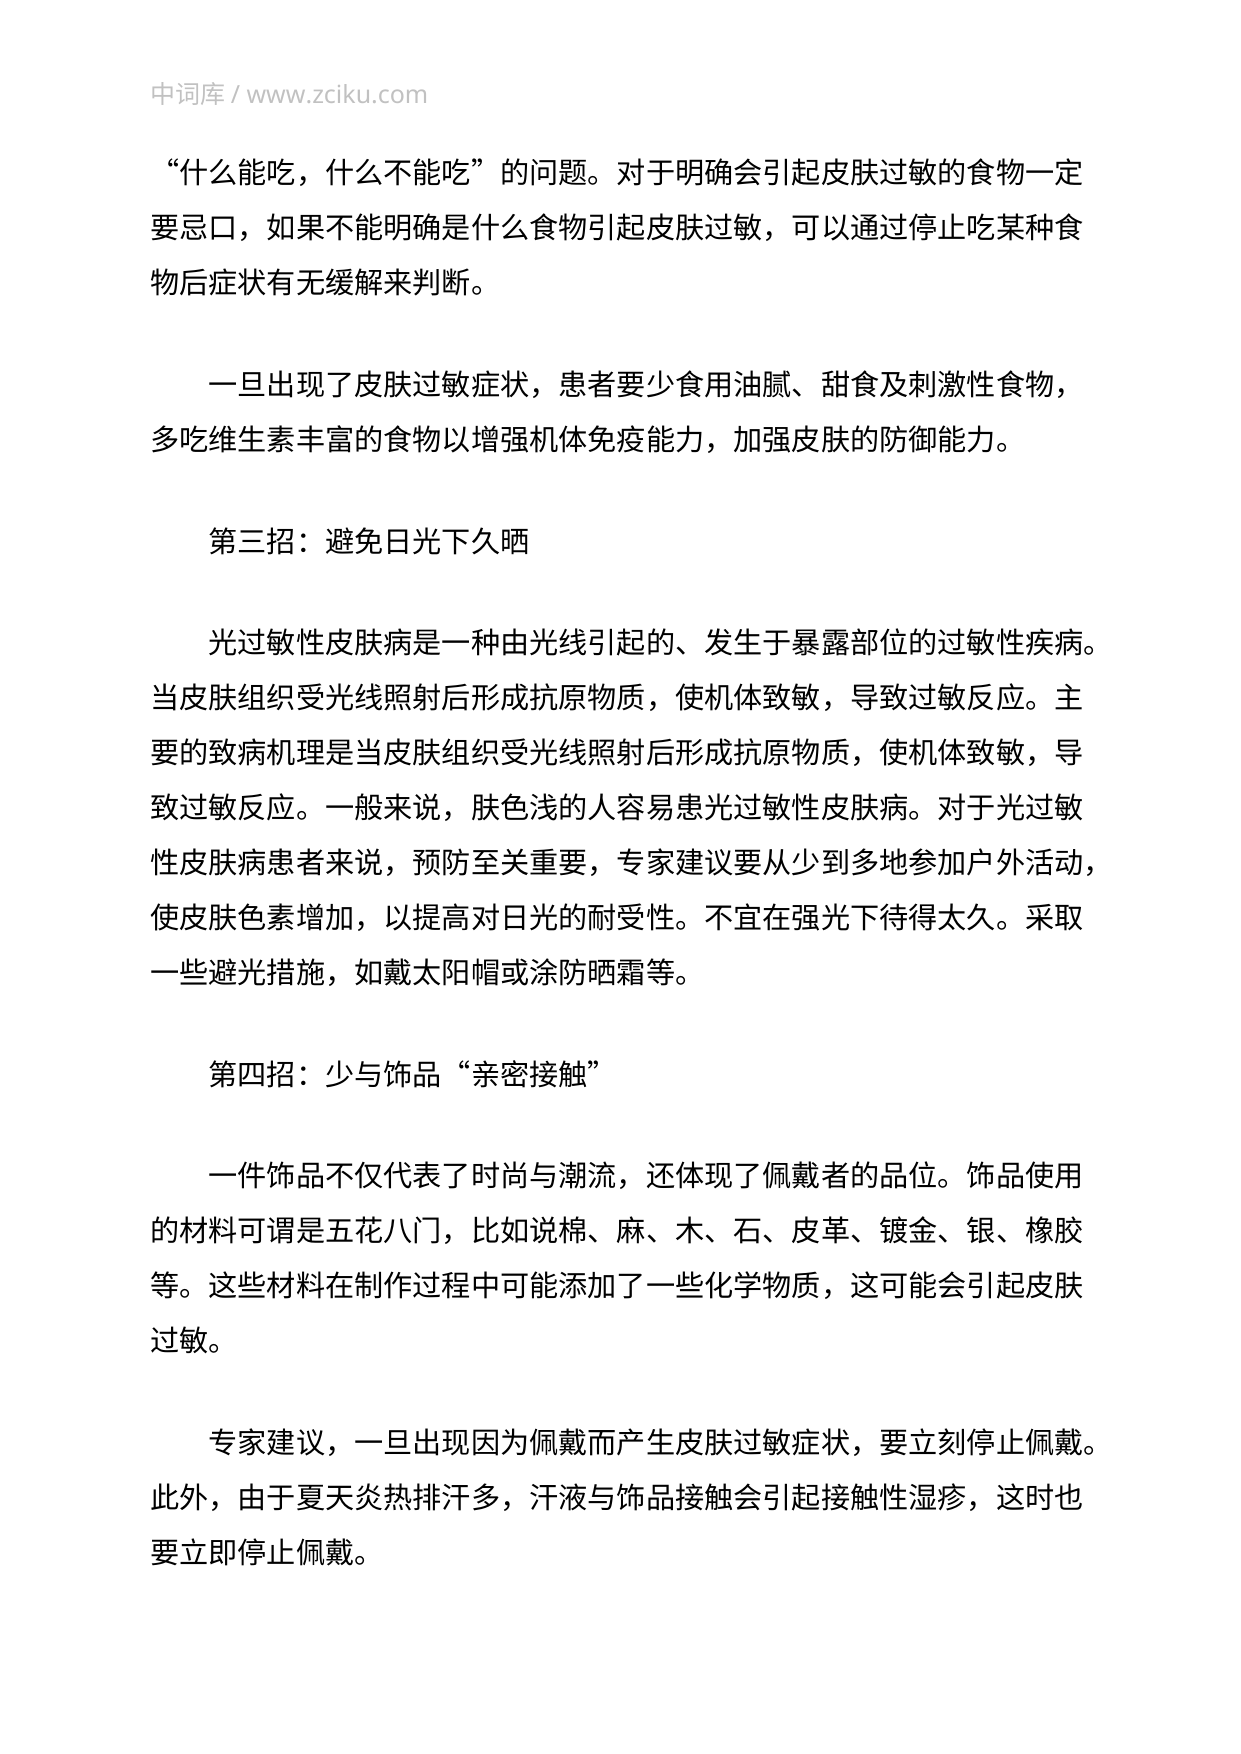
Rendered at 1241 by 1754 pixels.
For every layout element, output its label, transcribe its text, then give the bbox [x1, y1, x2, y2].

text 一旦出现了皮肤过敏症状，患者要少食用油腻、甜食及刺激性食物，多吃维生素丰富的食物以增强机体免疫能力，加强皮肤的防御能力。 [150, 362, 1090, 459]
text 专家建议，一旦出现因为佩戴而产生皮肤过敏症状，要立刻停止佩戴。此外，由于夏天炎热排汗多，汗液与饰品接触会引起接触性湿疹，这时也要立即停止佩戴。 [150, 1419, 1090, 1571]
text 第四招：少与饰品“亲密接触” [150, 1051, 1090, 1093]
text 第三招：避免日光下久晒 [150, 518, 1090, 561]
text 光过敏性皮肤病是一种由光线引起的、发生于暴露部位的过敏性疾病。当皮肤组织受光线照射后形成抗原物质，使机体致敏，导致过敏反应。主要的致病机理是当皮肤组织受光线照射后形成抗原物质，使机体致敏，导致过敏反应。一般来说，肤色浅的人容易患光过敏性皮肤病。对于光过敏性皮肤病患者来说，预防至关重要，专家建议要从少到多地参加户外活动，使皮肤色素增加，以提高对日光的耐受性。不宜在强光下待得太久。采取一些避光措施，如戴太阳帽或涂防晒霜等。 [150, 620, 1090, 992]
text 一件饰品不仅代表了时尚与潮流，还体现了佩戴者的品位。饰品使用的材料可谓是五花八门，比如说棉、麻、木、石、皮革、镀金、银、橡胶等。这些材料在制作过程中可能添加了一些化学物质，这可能会引起皮肤过敏。 [150, 1153, 1090, 1360]
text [150, 150, 1090, 302]
